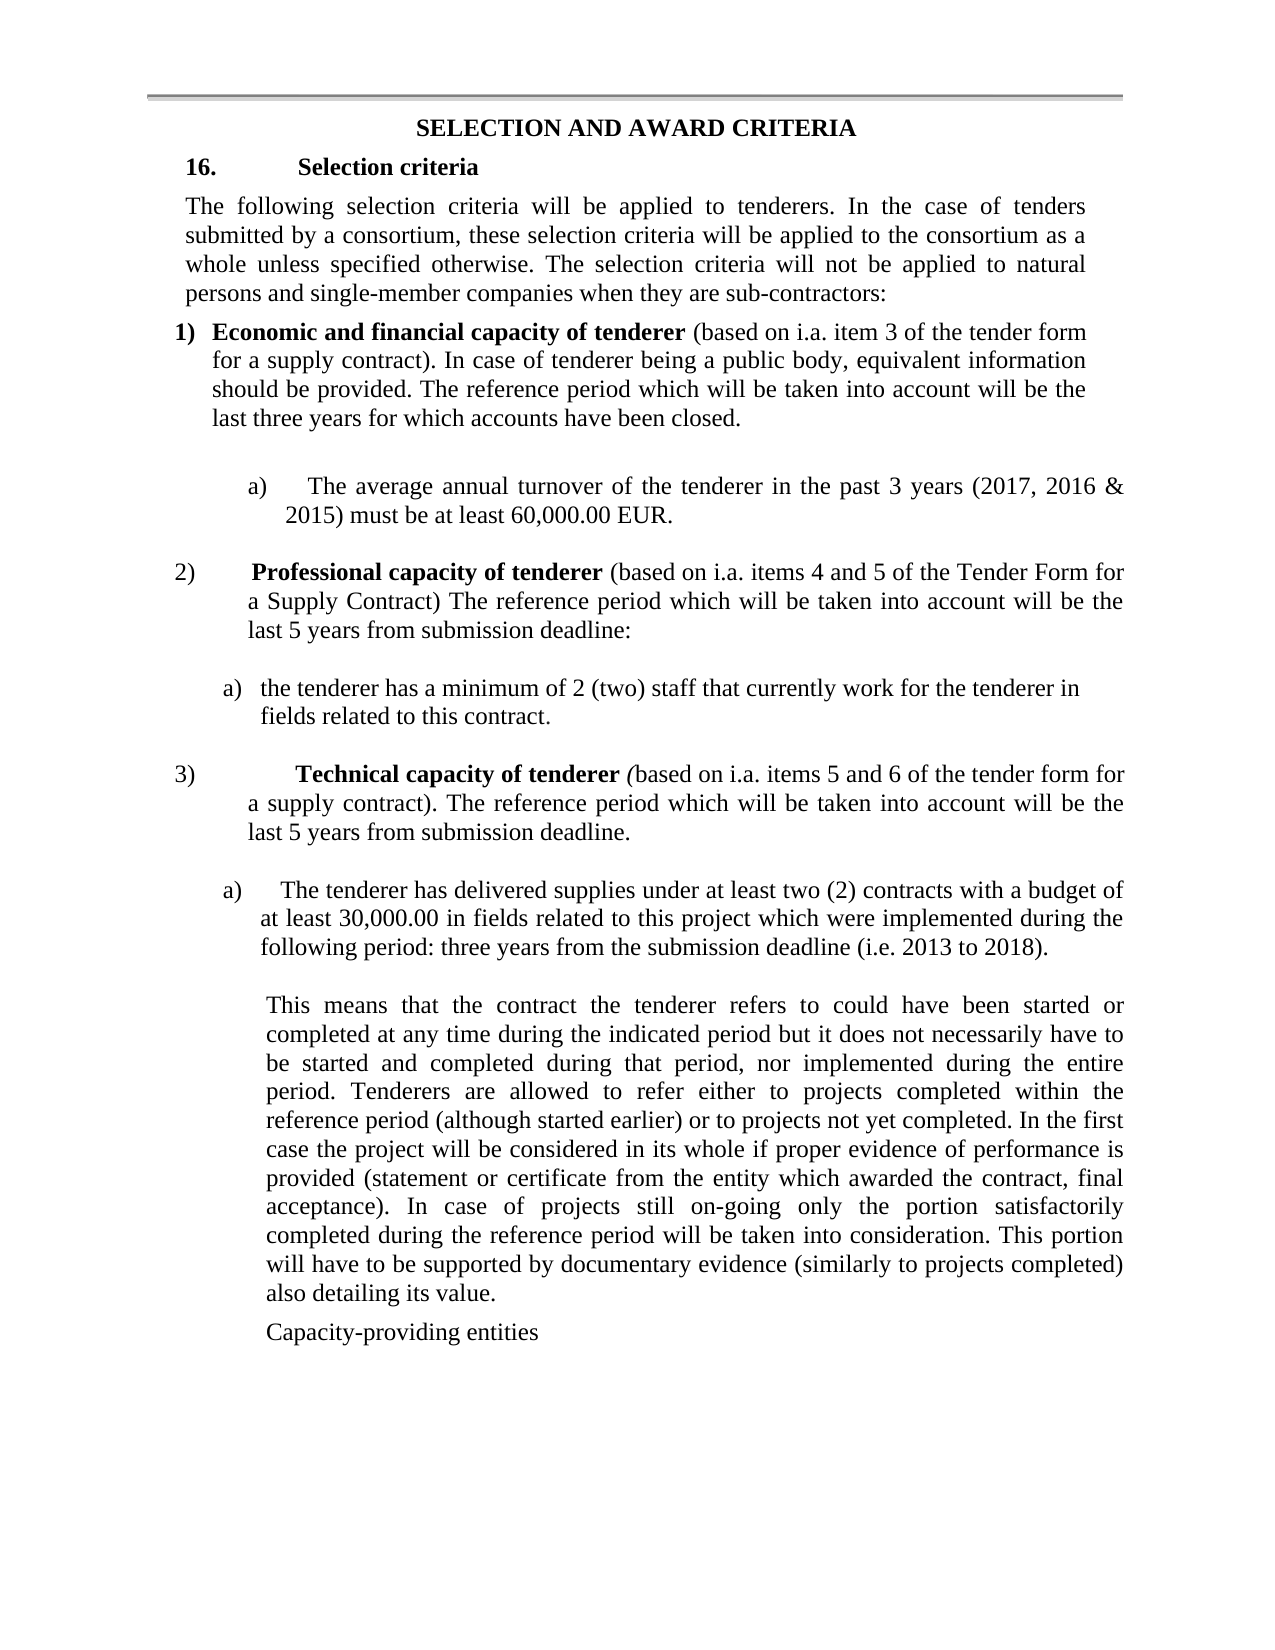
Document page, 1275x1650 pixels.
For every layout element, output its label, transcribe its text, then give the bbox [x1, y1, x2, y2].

text The following selection criteria will be applied to tenderers. In the case of tenders submitted by a consortium, these selection criteria will be applied to the consortium as a whole unless specified otherwise. The selection criteria will not be applied to natural persons and single-member companies when they are sub-contractors: [185, 191, 1087, 306]
list the tenderer has a minimum of 2 (two) staff that currently work for the tenderer in fields related to this contract. [223, 673, 1125, 730]
text This means that the contract the tenderer refers to could have been started or completed at any time during the indicated period but it does not necessarily have to be started and completed during that period, nor implemented during the entire period. Tenderers are allowed to refer either to projects completed within the reference period (although started earlier) or to projects not yet completed. In the first case the project will be considered in its whole if proper evidence of performance is provided (statement or certificate from the entity which awarded the contract, final acceptance). In case of projects still on-going only the portion satisfactorily completed during the reference period will be taken into consideration. This portion will have to be supported by documentary evidence (similarly to projects completed) also detailing its value. [266, 990, 1125, 1306]
text SELECTION AND AWARD CRITERIA [148, 113, 1125, 142]
text a) The tenderer has delivered supplies under at least two (2) contracts with a budget of at least 30,000.00 in fields related to this project which were implemented during the following period: three years from the submission deadline (i.e. 2013 to 2018). [223, 875, 1125, 961]
text 3) Technical capacity of tenderer (based on i.a. items 5 and 6 of the tender form for a supply contract). The reference period which will be taken into account will be the last 5 years from submission deadline. [174, 759, 1125, 846]
text a) The average annual turnover of the tenderer in the past 3 years (2017, 2016 & 2015) must be at least 60,000.00 EUR. [248, 471, 1125, 528]
list Economic and financial capacity of tenderer (based on i.a. item 3 of the tender form for a supply contract). In case of tenderer being a public body, equivalent information should be provided. The reference period which will be taken into account will be the last three years for which accounts have been closed. [174, 317, 1088, 432]
text 2) Professional capacity of tenderer (based on i.a. items 4 and 5 of the Tender Form for a Supply Contract) The reference period which will be taken into account will be the last 5 years from submission deadline: [174, 557, 1125, 643]
text Capacity-providing entities [266, 1317, 1125, 1346]
text 16. Selection criteria [185, 152, 1125, 181]
